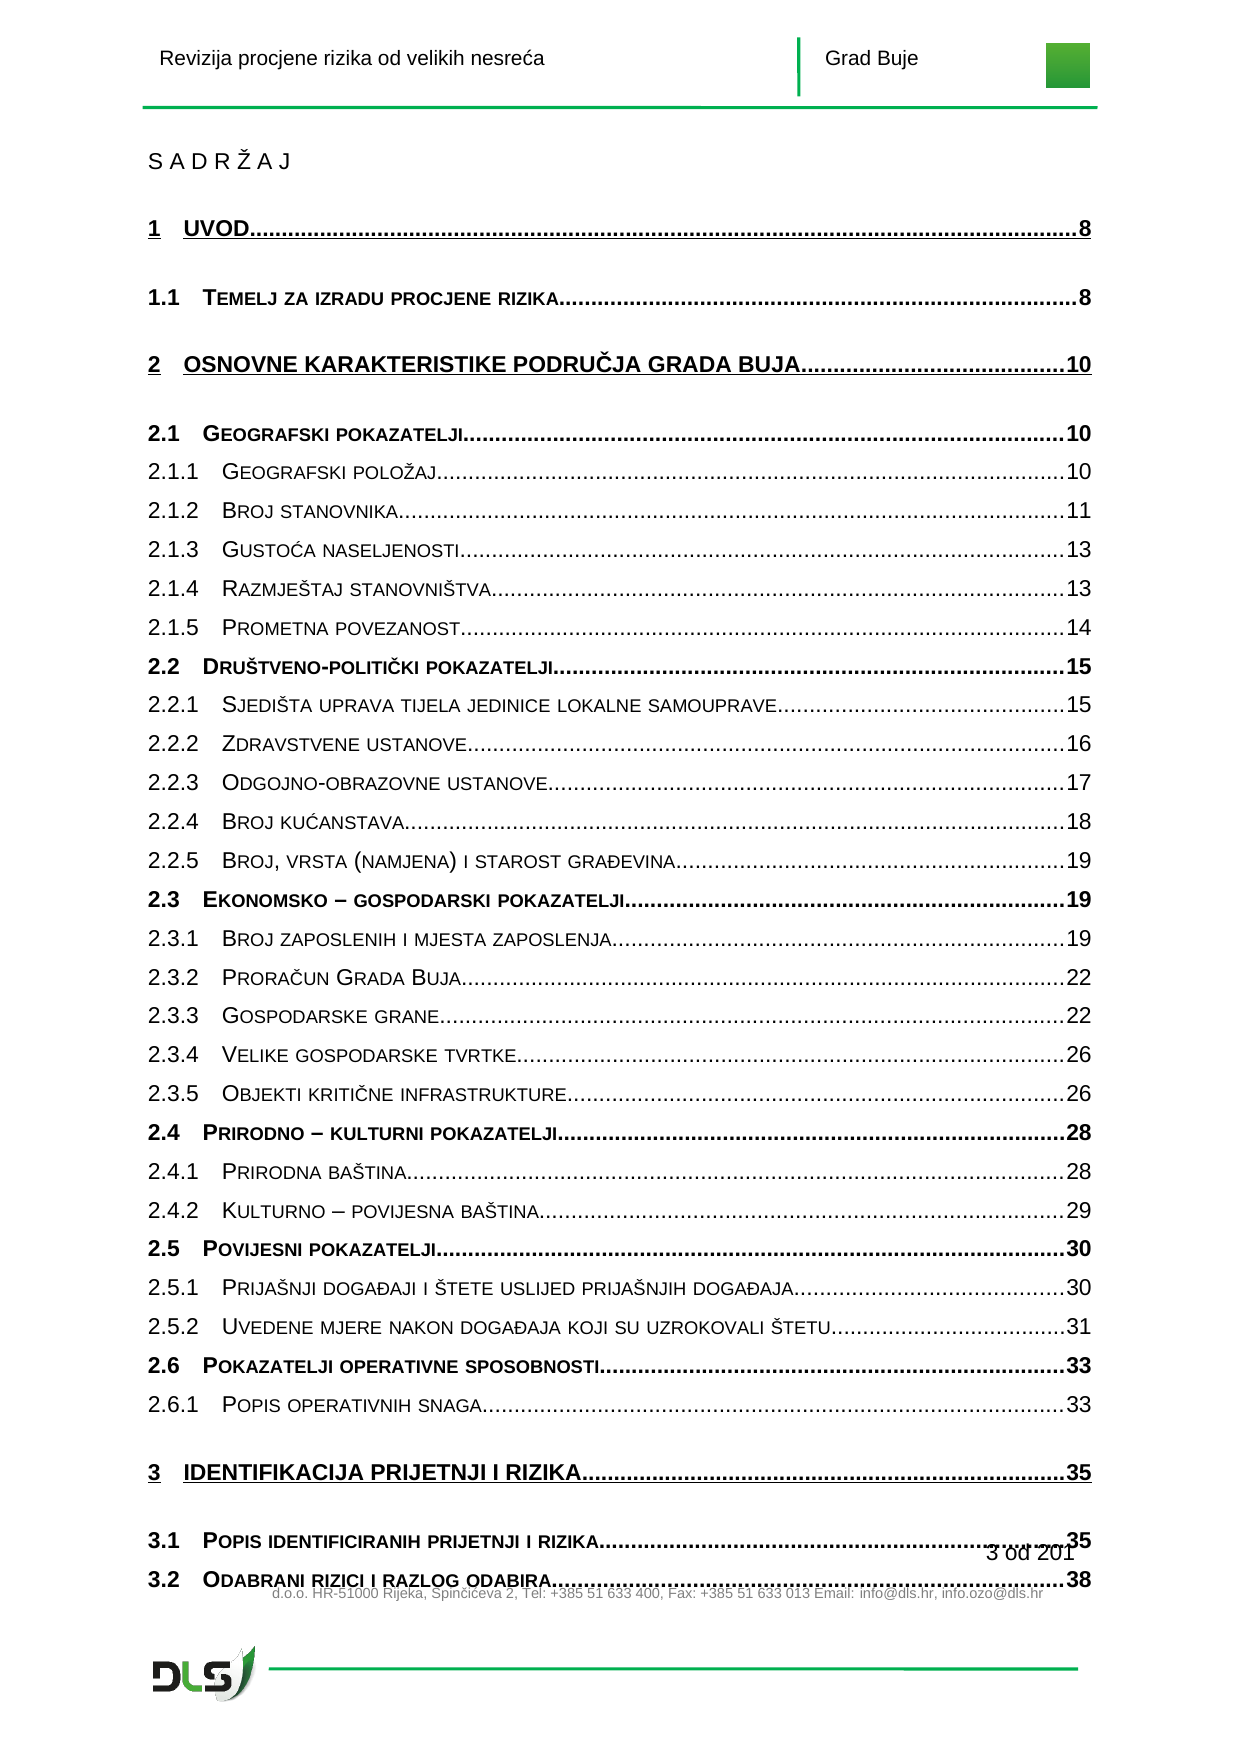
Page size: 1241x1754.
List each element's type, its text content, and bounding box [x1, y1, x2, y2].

text 1.1 Temelj za izradu procjene rizika 8 [148, 283, 1092, 310]
text 2.2.3 Odgojno-obrazovne ustanove 17 [148, 769, 1092, 796]
text 3.2 Odabrani rizici i razlog odabira 38 [148, 1566, 1092, 1592]
text 1 Uvod 8 [148, 215, 1092, 242]
text 2.3.5 Objekti kritične infrastrukture 26 [148, 1080, 1092, 1106]
text 2.3.3 Gospodarske grane 22 [148, 1002, 1092, 1029]
text 2.4 Prirodno – kulturni pokazatelji 28 [148, 1119, 1092, 1145]
text 2.1.1 Geografski položaj 10 [148, 458, 1092, 485]
text 2.3.4 Velike gospodarske tvrtke 26 [148, 1041, 1092, 1067]
text 2.2.5 Broj, vrsta (namjena) i starost građevina 19 [148, 847, 1092, 873]
text 2.5.1 Prijašnji događaji i štete uslijed prijašnjih događaja 30 [148, 1274, 1092, 1301]
text 2.1.4 Razmještaj stanovništva 13 [148, 575, 1092, 601]
text 2.1 Geografski pokazatelji 10 [148, 419, 1092, 446]
text 2.4.1 Prirodna baština 28 [148, 1158, 1092, 1184]
text 2.2 Društveno-politički pokazatelji 15 [148, 653, 1092, 679]
text 2.2.4 Broj kućanstava 18 [148, 808, 1092, 834]
text 3 Identifikacija prijetnji i rizika 35 [148, 1459, 1092, 1485]
text 2.6 Pokazatelji operativne sposobnosti 33 [148, 1352, 1092, 1378]
text 2.5 Povijesni pokazatelji 30 [148, 1235, 1092, 1262]
text 2.3 Ekonomsko – gospodarski pokazatelji 19 [148, 886, 1092, 912]
text 2.1.2 Broj stanovnika 11 [148, 497, 1092, 523]
text 2.5.2 Uvedene mjere nakon događaja koji su uzrokovali štetu 31 [148, 1313, 1092, 1339]
text 2.3.1 Broj zaposlenih i mjesta zaposlenja 19 [148, 924, 1092, 951]
text 2.2.1 Sjedišta uprava tijela jedinice lokalne samouprave 15 [148, 691, 1092, 718]
text 2.1.3 Gustoća naseljenosti 13 [148, 536, 1092, 562]
text 2.3.2 Proračun Grada Buja 22 [148, 963, 1092, 990]
picture [150, 1643, 257, 1704]
text 2.6.1 Popis operativnih snaga 33 [148, 1391, 1092, 1417]
text 3.1 Popis identificiranih prijetnji i rizika 35 [148, 1527, 1092, 1553]
text 2.4.2 Kulturno – povijesna baština 29 [148, 1197, 1092, 1223]
text 2 Osnovne karakteristike područja Grada Buja 10 [148, 351, 1092, 378]
text 2.2.2 Zdravstvene ustanove 16 [148, 730, 1092, 757]
text 2.1.5 Prometna povezanost 14 [148, 614, 1092, 640]
picture [1044, 41, 1091, 89]
